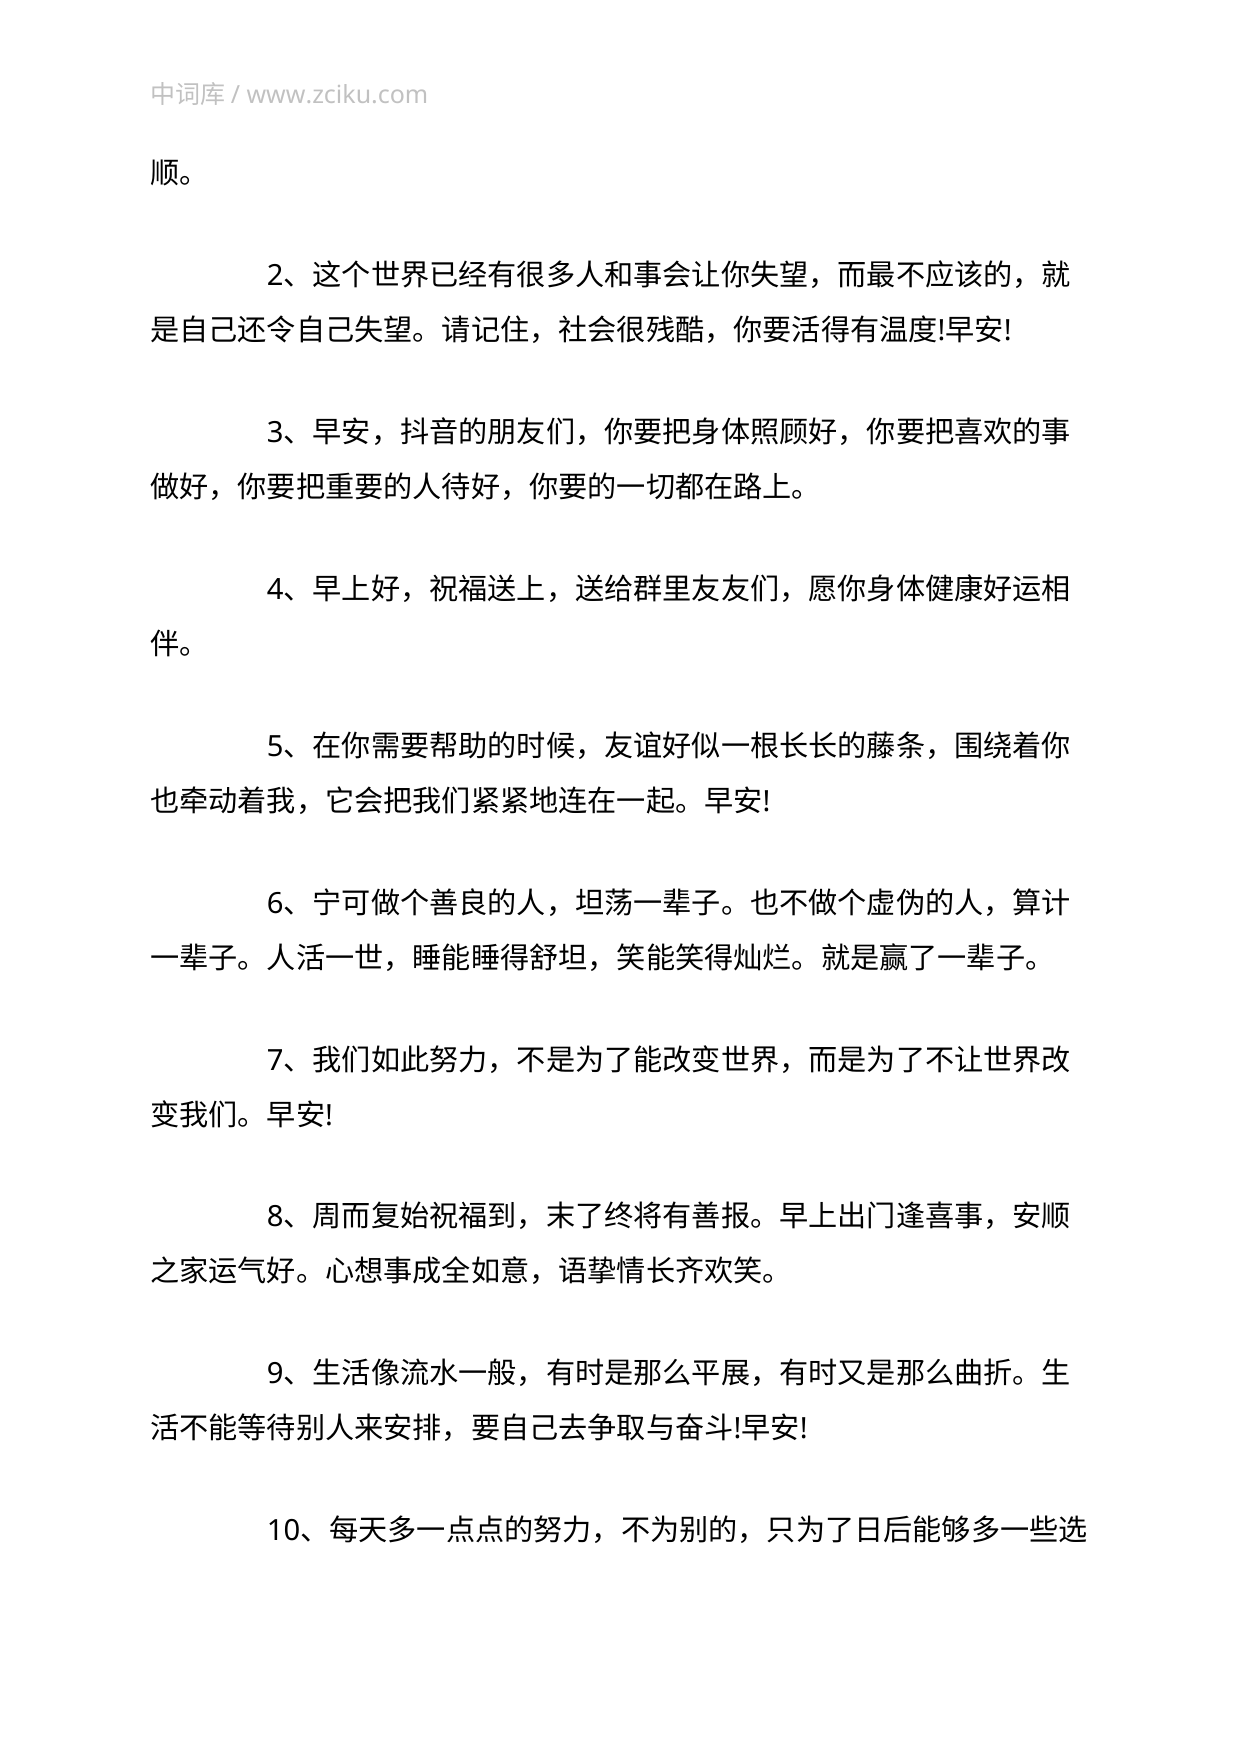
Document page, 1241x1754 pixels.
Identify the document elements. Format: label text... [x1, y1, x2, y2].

text 2、这个世界已经有很多人和事会让你失望，而最不应该的，就是自己还令自己失望。请记住，社会很残酷，你要活得有温度!早安! [150, 252, 1090, 349]
text 4、早上好，祝福送上，送给群里友友们，愿你身体健康好运相伴。 [150, 566, 1090, 663]
text 3、早安，抖音的朋友们，你要把身体照顾好，你要把喜欢的事做好，你要把重要的人待好，你要的一切都在路上。 [150, 409, 1090, 506]
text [150, 1507, 1090, 1549]
text 8、周而复始祝福到，末了终将有善报。早上出门逢喜事，安顺之家运气好。心想事成全如意，语挚情长齐欢笑。 [150, 1193, 1090, 1290]
text 6、宁可做个善良的人，坦荡一辈子。也不做个虚伪的人，算计一辈子。人活一世，睡能睡得舒坦，笑能笑得灿烂。就是赢了一辈子。 [150, 879, 1090, 977]
text 9、生活像流水一般，有时是那么平展，有时又是那么曲折。生活不能等待别人来安排，要自己去争取与奋斗!早安! [150, 1350, 1090, 1447]
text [150, 150, 1090, 192]
text 7、我们如此努力，不是为了能改变世界，而是为了不让世界改变我们。早安! [150, 1036, 1090, 1133]
text 5、在你需要帮助的时候，友谊好似一根长长的藤条，围绕着你也牵动着我，它会把我们紧紧地连在一起。早安! [150, 722, 1090, 820]
